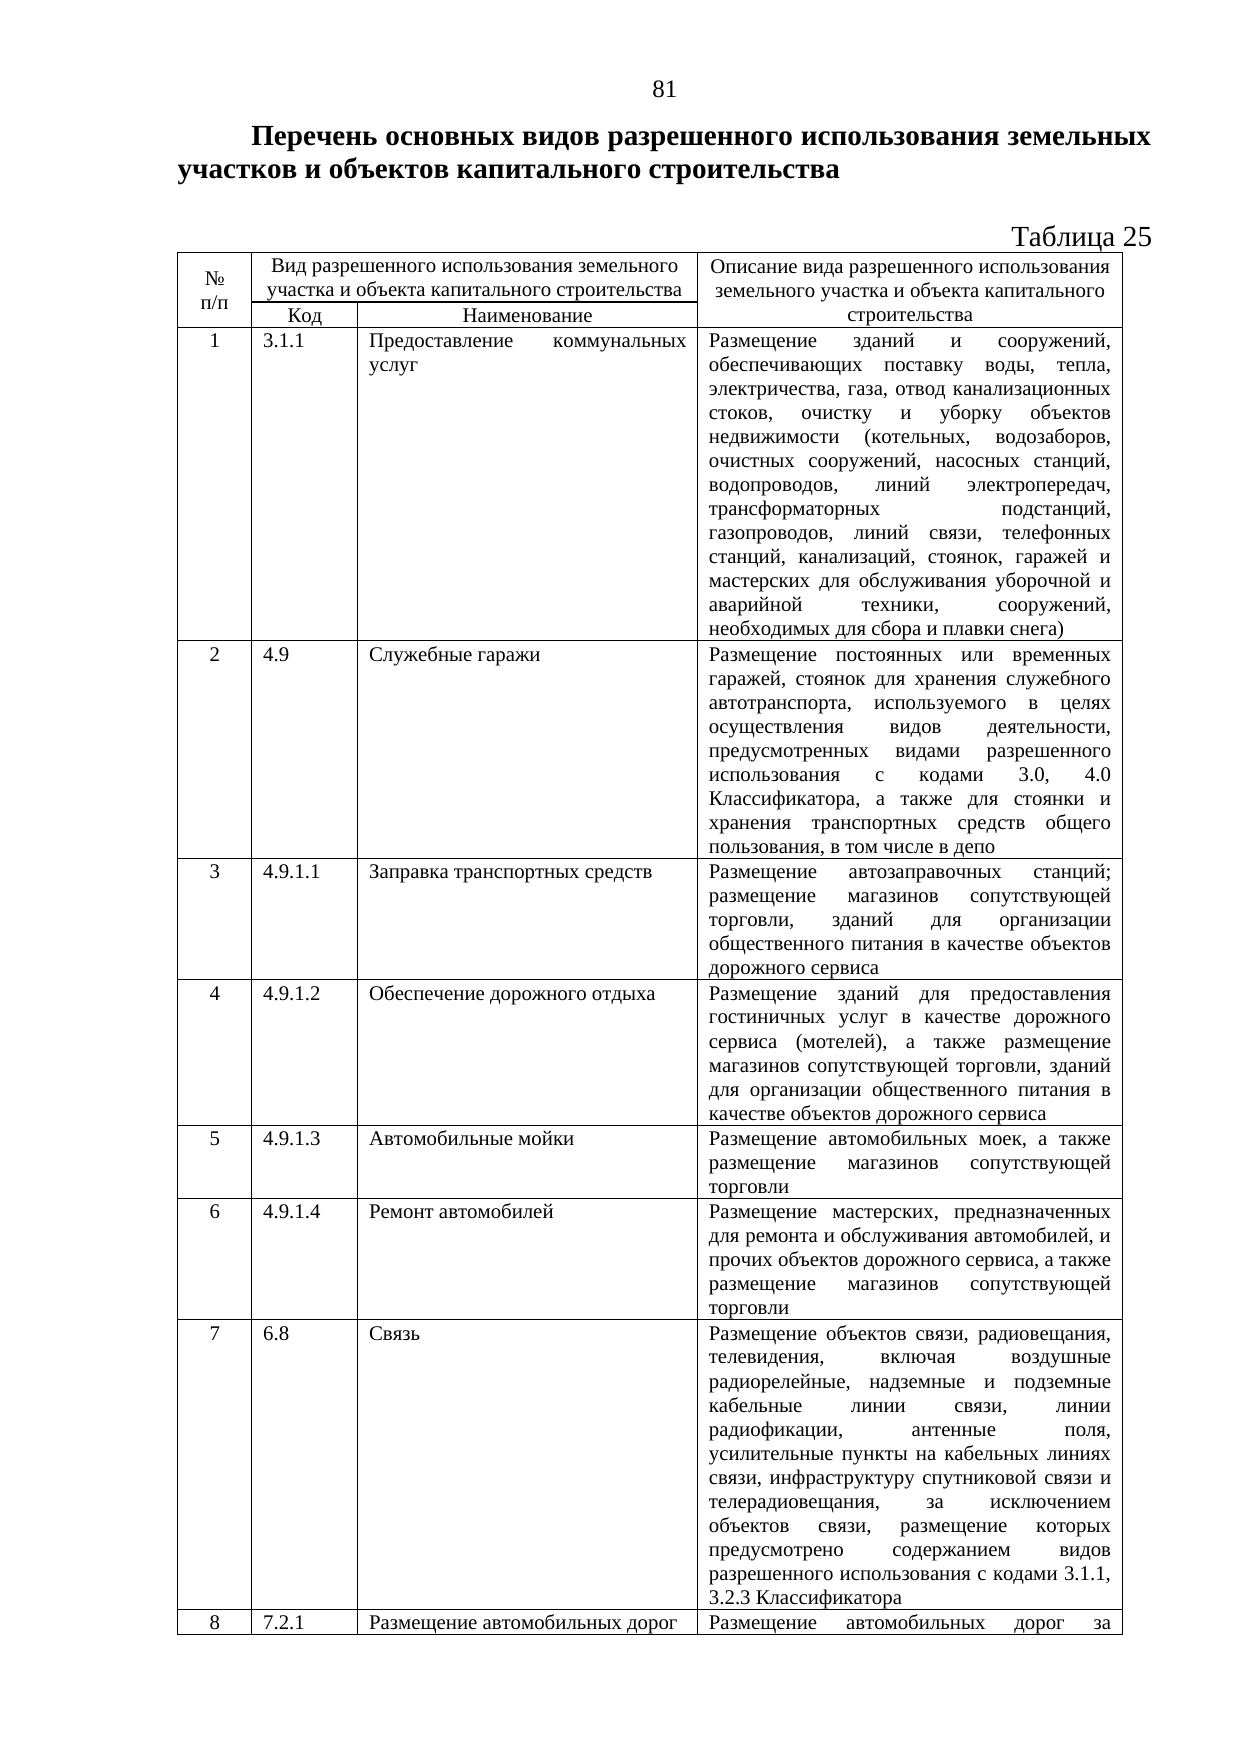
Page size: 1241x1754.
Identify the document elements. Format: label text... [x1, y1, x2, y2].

table_cell Код [252, 303, 357, 327]
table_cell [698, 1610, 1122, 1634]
table_cell 4 [178, 980, 251, 1125]
table_cell Размещение зданий для предоставления гостиничных услуг в качестве дорожного сервиса (мотелей), а также размещение магазинов сопутствующей торговли, зданий для организации общественного питания в качестве объектов дорожного сервиса [698, 980, 1122, 1125]
table_cell Ремонт автомобилей [358, 1199, 697, 1319]
table_cell Наименование [358, 303, 697, 327]
table_cell Размещение зданий и сооружений, обеспечивающих поставку воды, тепла, электричества, газа, отвод канализационных стоков, очистку и уборку объектов недвижимости (котельных, водозаборов, очистных сооружений, насосных станций, водопроводов, линий электропередач, трансформаторных подстанций, газопроводов, линий связи, телефонных станций, канализаций, стоянок, гаражей и мастерских для обслуживания уборочной и аварийной техники, сооружений, необходимых для сбора и плавки снега) [698, 328, 1122, 640]
table_header № п/п [178, 253, 251, 327]
table_header Вид разрешенного использования земельного участка и объекта капитального строительства [252, 253, 697, 301]
table_cell Размещение постоянных или временных гаражей, стоянок для хранения служебного автотранспорта, используемого в целях осуществления видов деятельности, предусмотренных видами разрешенного использования с кодами 3.0, 4.0 Классификатора, а также для стоянки и хранения транспортных средств общего пользования, в том числе в депо [698, 641, 1122, 858]
table_cell Размещение объектов связи, радиовещания, телевидения, включая воздушные радиорелейные, надземные и подземные кабельные линии связи, линии радиофикации, антенные поля, усилительные пункты на кабельных линиях связи, инфраструктуру спутниковой связи и телерадиовещания, за исключением объектов связи, размещение которых предусмотрено содержанием видов разрешенного использования с кодами 3.1.1, 3.2.3 Классификатора [698, 1320, 1122, 1609]
table_cell 4.9.1.4 [252, 1199, 357, 1319]
table_cell Обеспечение дорожного отдыха [358, 980, 697, 1125]
table_cell 8 [178, 1610, 251, 1634]
table_cell 2 [178, 641, 251, 858]
table_cell 7.2.1 [252, 1610, 357, 1634]
table_cell Автомобильные мойки [358, 1126, 697, 1198]
table_cell 4.9.1.3 [252, 1126, 357, 1198]
table_cell Предоставление коммунальных услуг [358, 328, 697, 640]
table_cell 1 [178, 328, 251, 640]
table_cell 6.8 [252, 1320, 357, 1609]
table_cell Размещение автозаправочных станций; размещение магазинов сопутствующей торговли, зданий для организации общественного питания в качестве объектов дорожного сервиса [698, 859, 1122, 979]
table_cell Заправка транспортных средств [358, 859, 697, 979]
table_cell Связь [358, 1320, 697, 1609]
table_cell 6 [178, 1199, 251, 1319]
table_header Описание вида разрешенного использования земельного участка и объекта капитального строительства [698, 253, 1122, 327]
table_cell 4.9 [252, 641, 357, 858]
list Перечень основных видов разрешенного использования земельных участков и объектов капитального строительства [177, 118, 1152, 185]
table_cell 4.9.1.1 [252, 859, 357, 979]
table_cell 5 [178, 1126, 251, 1198]
table_cell 7 [178, 1320, 251, 1609]
table_cell 3 [178, 859, 251, 979]
table_cell 3.1.1 [252, 328, 357, 640]
table_cell 4.9.1.2 [252, 980, 357, 1125]
table_cell Размещение автомобильных моек, а также размещение магазинов сопутствующей торговли [698, 1126, 1122, 1198]
table_cell Размещение автомобильных дорог [358, 1610, 697, 1634]
table_cell Размещение мастерских, предназначенных для ремонта и обслуживания автомобилей, и прочих объектов дорожного сервиса, а также размещение магазинов сопутствующей торговли [698, 1199, 1122, 1319]
table_cell Служебные гаражи [358, 641, 697, 858]
